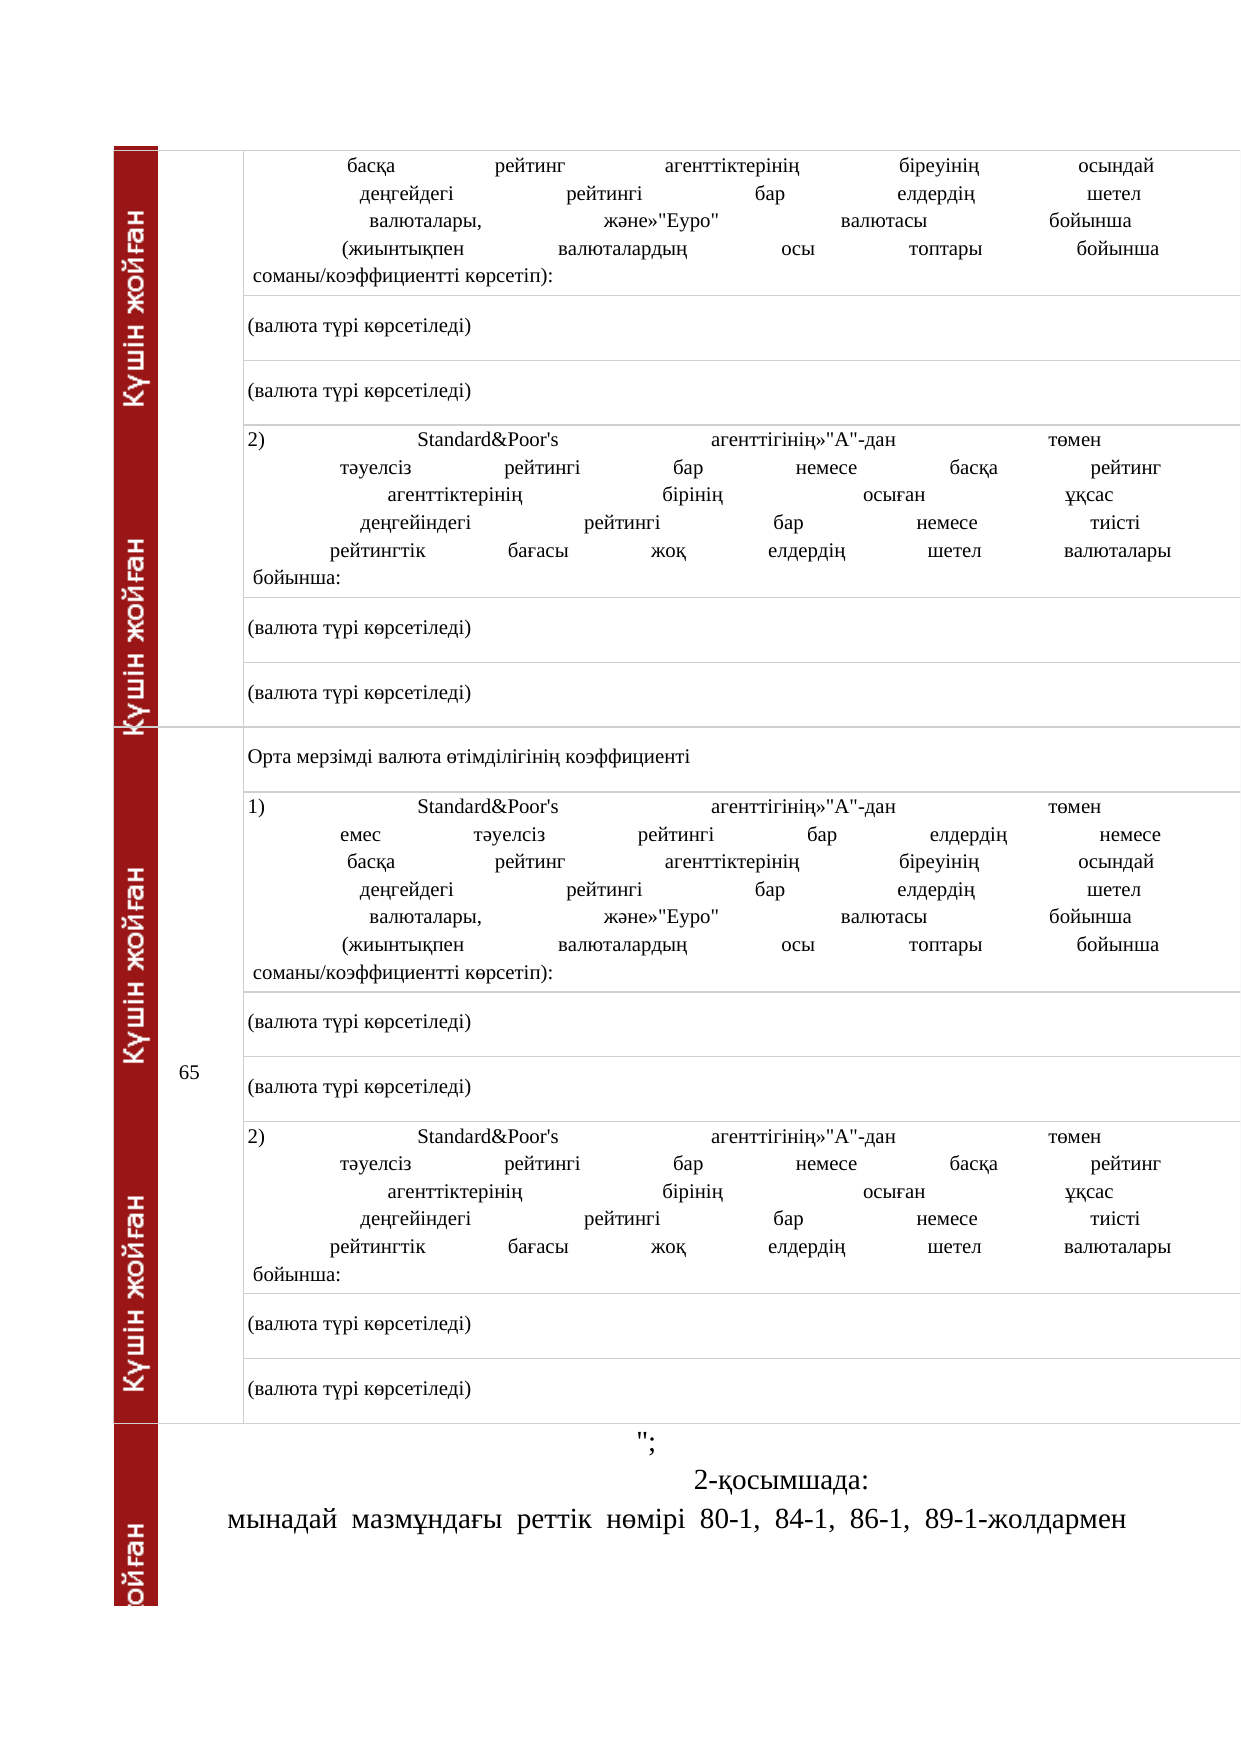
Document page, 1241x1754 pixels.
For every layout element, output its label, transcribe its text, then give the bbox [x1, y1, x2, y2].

table_cell (валюта түрі көрсетіледі) [244, 1359, 1240, 1423]
table_cell (валюта түрі көрсетіледі) [244, 663, 1240, 726]
table_cell (валюта түрі көрсетіледі) [244, 296, 1240, 359]
table_cell (валюта түрі көрсетіледі) [244, 993, 1240, 1056]
table_cell (валюта түрі көрсетіледі) [244, 1057, 1240, 1121]
text 2-қосымшада: мынадай мазмұндағы реттік нөмірі 80-1, 84-1, 86-1, 89-1-жолдармен толықтырылсын: " [112, 1462, 1128, 1534]
table_cell 65 [114, 728, 243, 1423]
picture [114, 146, 158, 150]
picture [114, 151, 158, 726]
picture [114, 1457, 158, 1462]
table_cell Орта мерзімді валюта өтімділігінің коэффициенті [244, 728, 1240, 791]
table_cell (валюта түрі көрсетіледі) [244, 1294, 1240, 1358]
table_cell (валюта түрі көрсетіледі) [244, 598, 1240, 662]
picture [114, 1534, 158, 1606]
table_cell (валюта түрі көрсетіледі) [244, 361, 1240, 424]
text "; [112, 1424, 1128, 1457]
